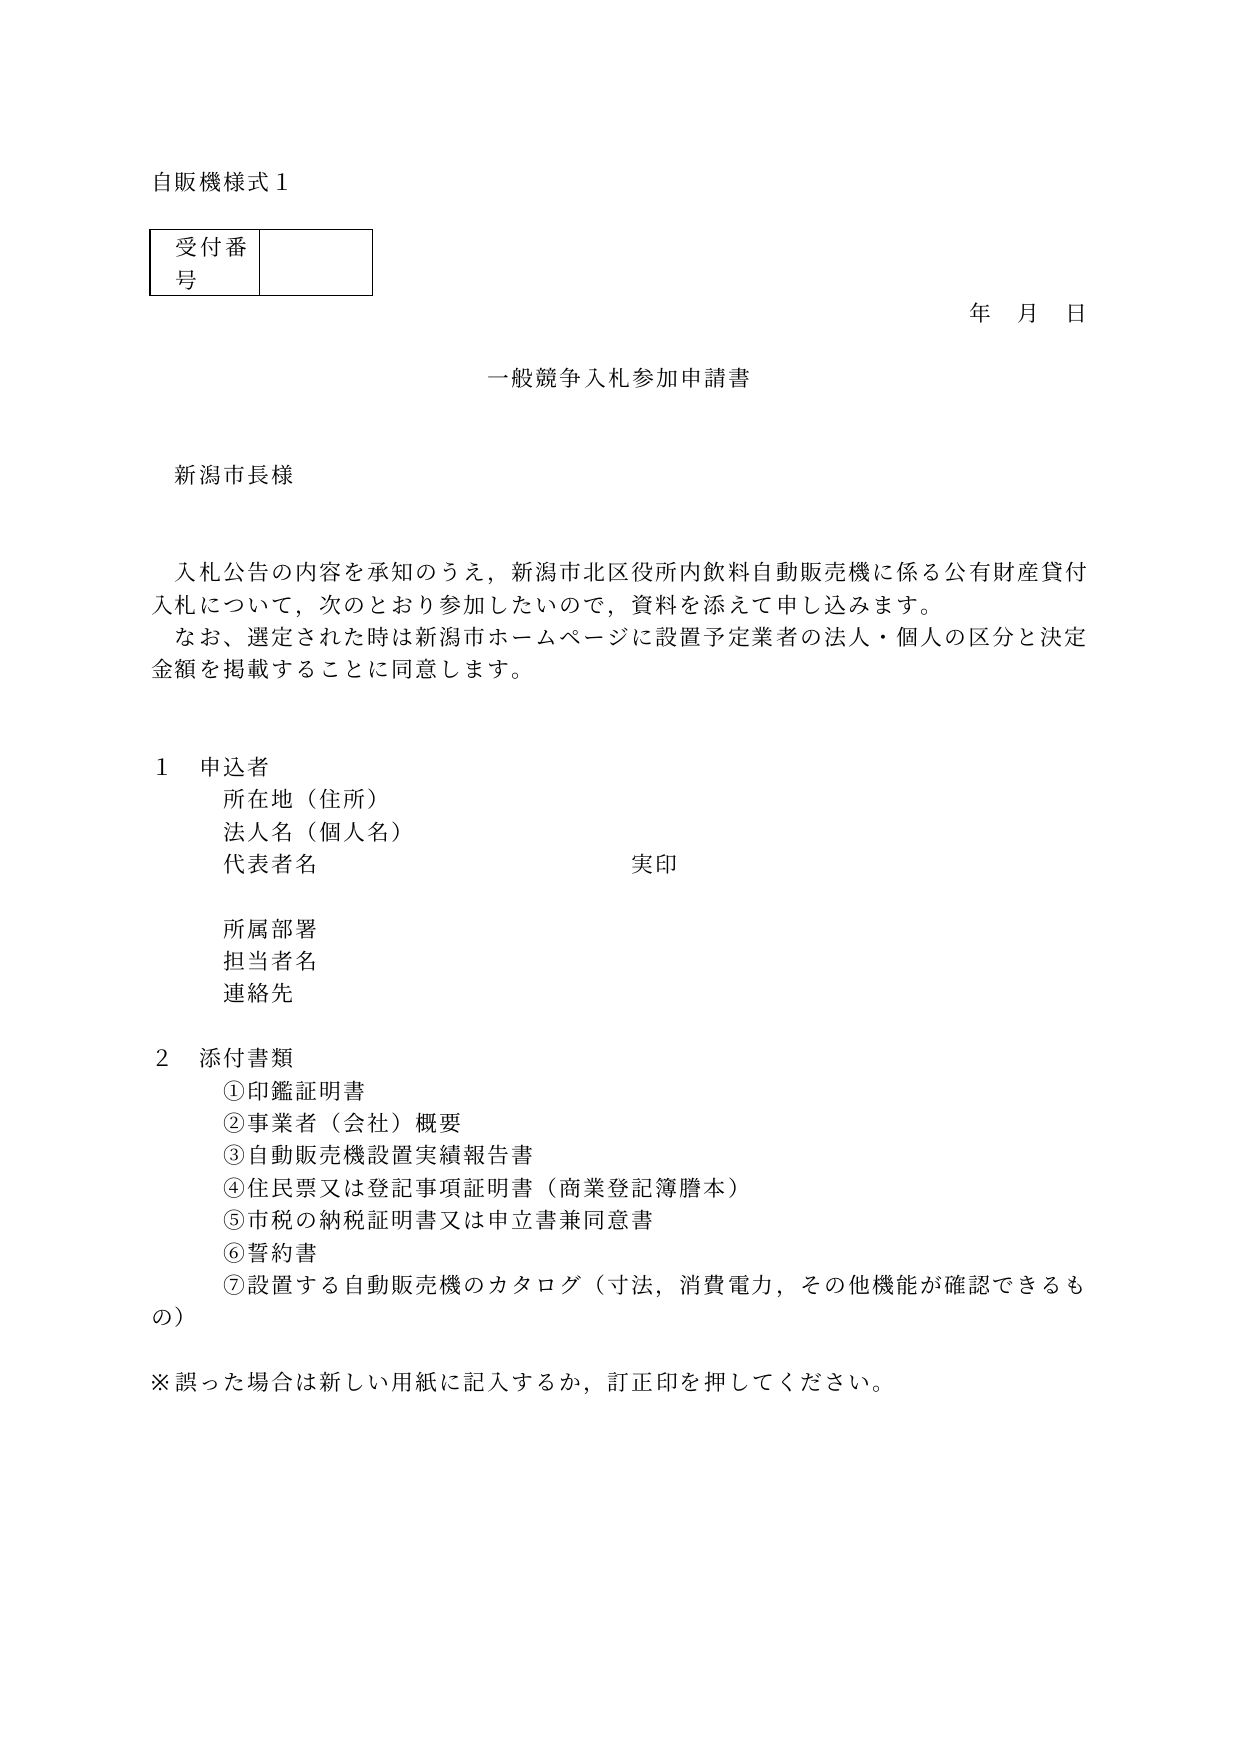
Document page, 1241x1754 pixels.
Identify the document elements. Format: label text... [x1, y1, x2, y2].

text 連絡先 [151, 976, 1089, 1009]
text 入札公告の内容を承知のうえ，新潟市北区役所内飲料自動販売機に係る公有財産貸付入札について，次のとおり参加したいので，資料を添えて申し込みます。 [151, 555, 1089, 620]
text ⑥誓約書 [151, 1235, 1089, 1268]
text 新潟市長様 [151, 458, 1089, 490]
text ２ 添付書類 [151, 1041, 1089, 1073]
text ①印鑑証明書 [151, 1073, 1089, 1106]
text 所在地（住所） [151, 782, 1089, 814]
text ⑤市税の納税証明書又は申立書兼同意書 [151, 1203, 1089, 1235]
text 自販機様式１ [151, 164, 1089, 197]
text 所属部署 [151, 911, 1089, 944]
text ③自動販売機設置実績報告書 [151, 1138, 1089, 1171]
text １ 申込者 [151, 749, 1089, 782]
text 年 月 日 [151, 296, 1089, 328]
text ④住民票又は登記事項証明書（商業登記簿謄本） [151, 1171, 1089, 1203]
text 代表者名 実印 [151, 847, 1089, 879]
text ※誤った場合は新しい用紙に記入するか，訂正印を押してください。 [151, 1365, 1089, 1397]
text 一般競争入札参加申請書 [151, 361, 1089, 393]
text 法人名（個人名） [151, 814, 1089, 847]
text ②事業者（会社）概要 [151, 1106, 1089, 1138]
table_header [260, 230, 372, 295]
text なお、選定された時は新潟市ホームページに設置予定業者の法人・個人の区分と決定金額を掲載することに同意します。 [151, 620, 1089, 685]
table_header 受付番号 [151, 230, 259, 295]
text 担当者名 [151, 944, 1089, 976]
text ⑦設置する自動販売機のカタログ（寸法，消費電力，その他機能が確認できるもの） [151, 1268, 1089, 1333]
